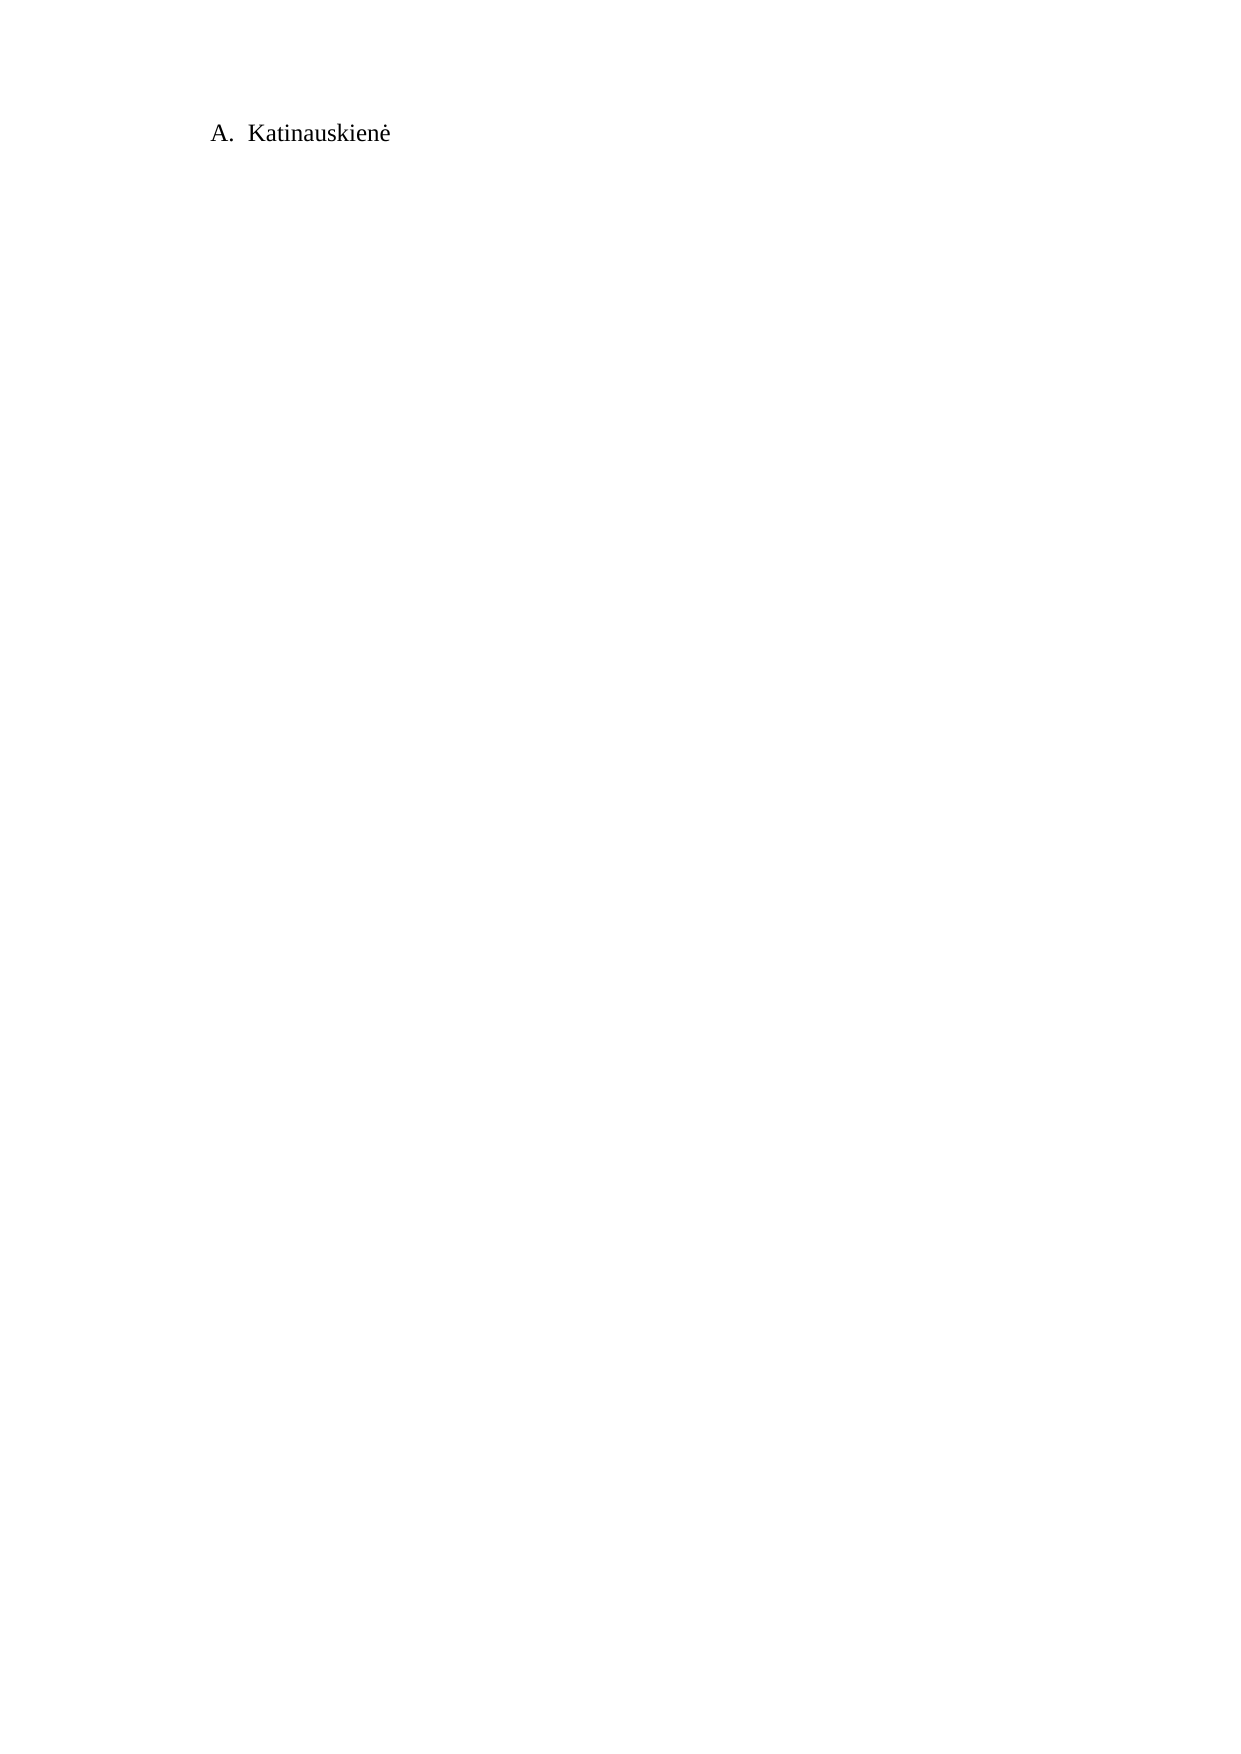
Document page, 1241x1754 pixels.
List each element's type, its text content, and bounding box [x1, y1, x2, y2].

list Katinauskienė [210, 119, 1185, 148]
